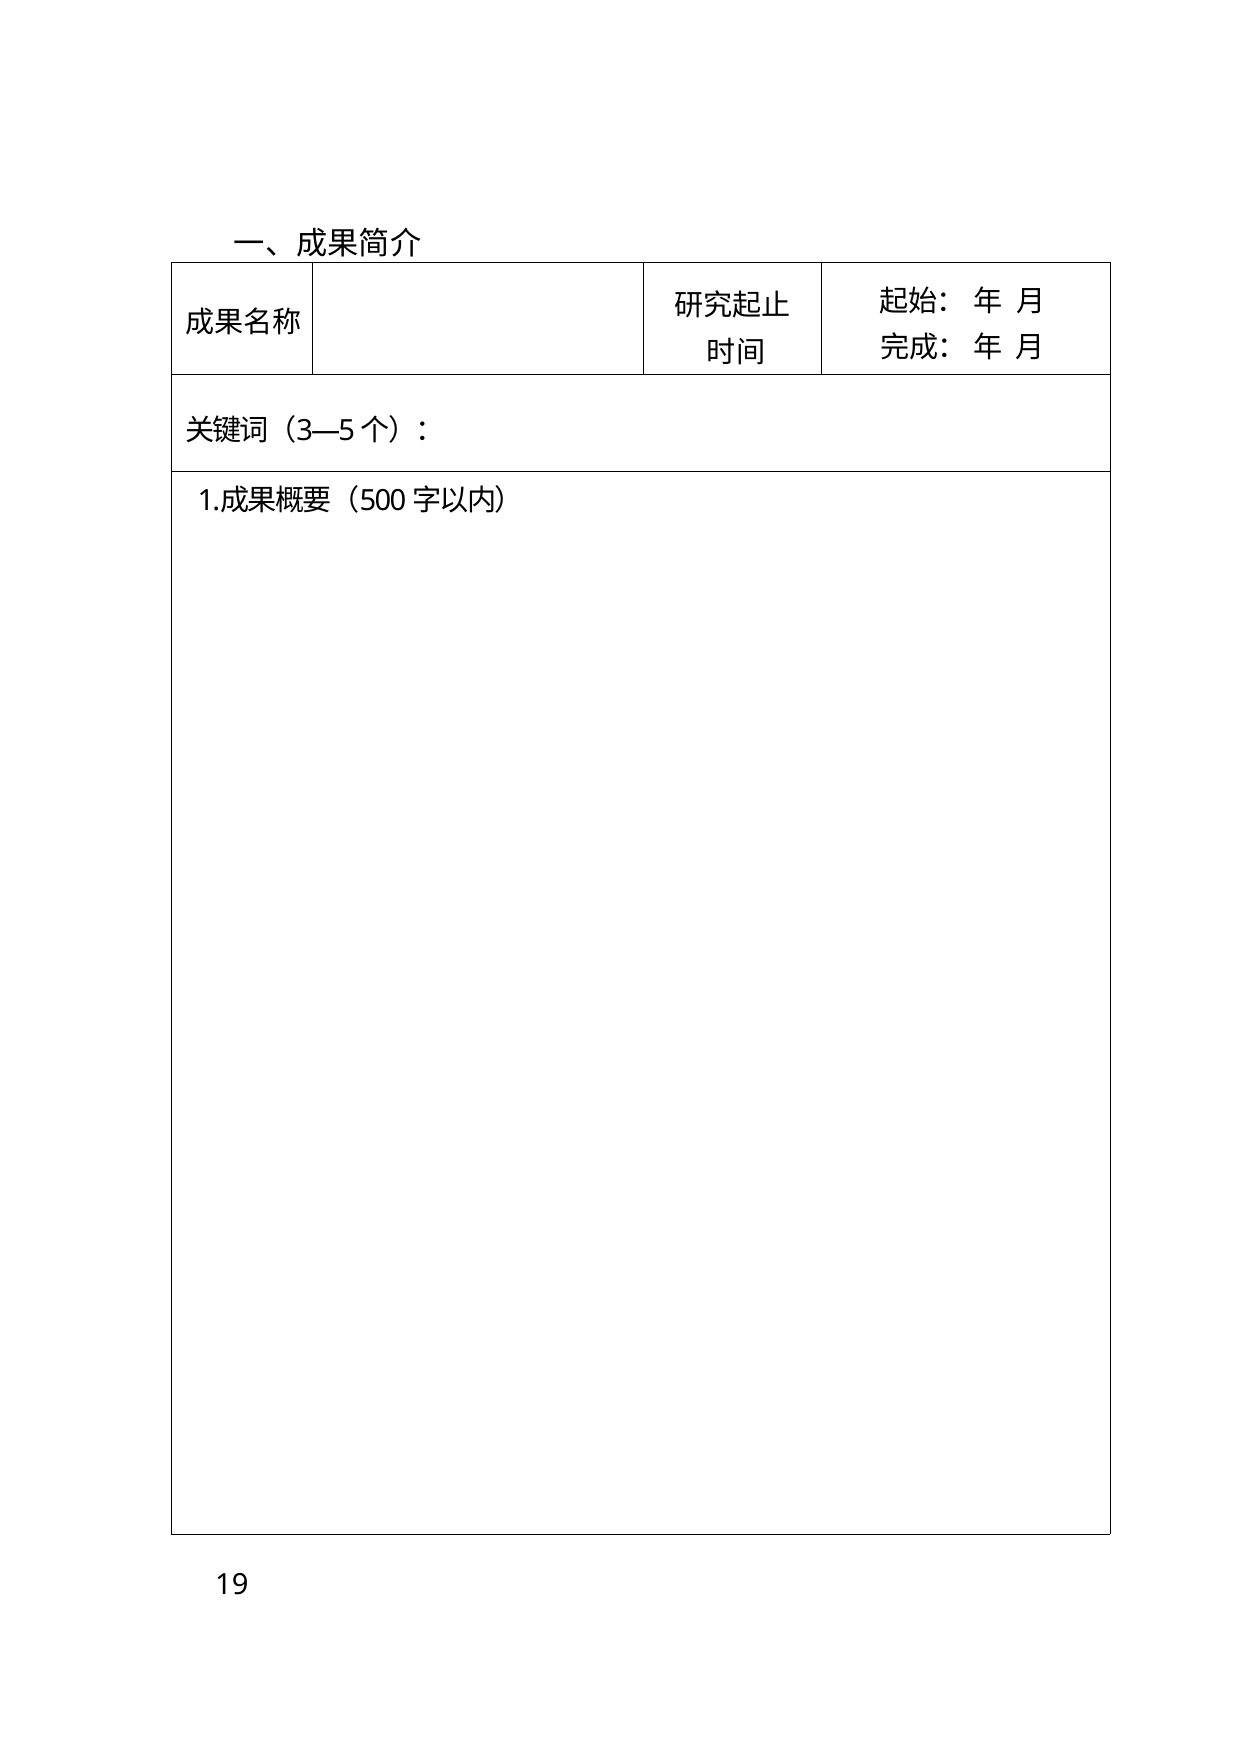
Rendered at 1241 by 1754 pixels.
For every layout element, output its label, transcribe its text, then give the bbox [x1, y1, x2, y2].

text 一、成果简介 [171, 223, 1093, 262]
table_header 起始： 年 月 完成： 年 月 [822, 263, 1110, 374]
table_cell 关键词（3—5个）： [172, 375, 1110, 471]
table_header 研究起止 时间 [644, 263, 821, 374]
table_header 成果名称 [172, 263, 312, 374]
table_cell 1.成果概要（500字以内） [172, 472, 1110, 1534]
table_header [313, 263, 643, 374]
